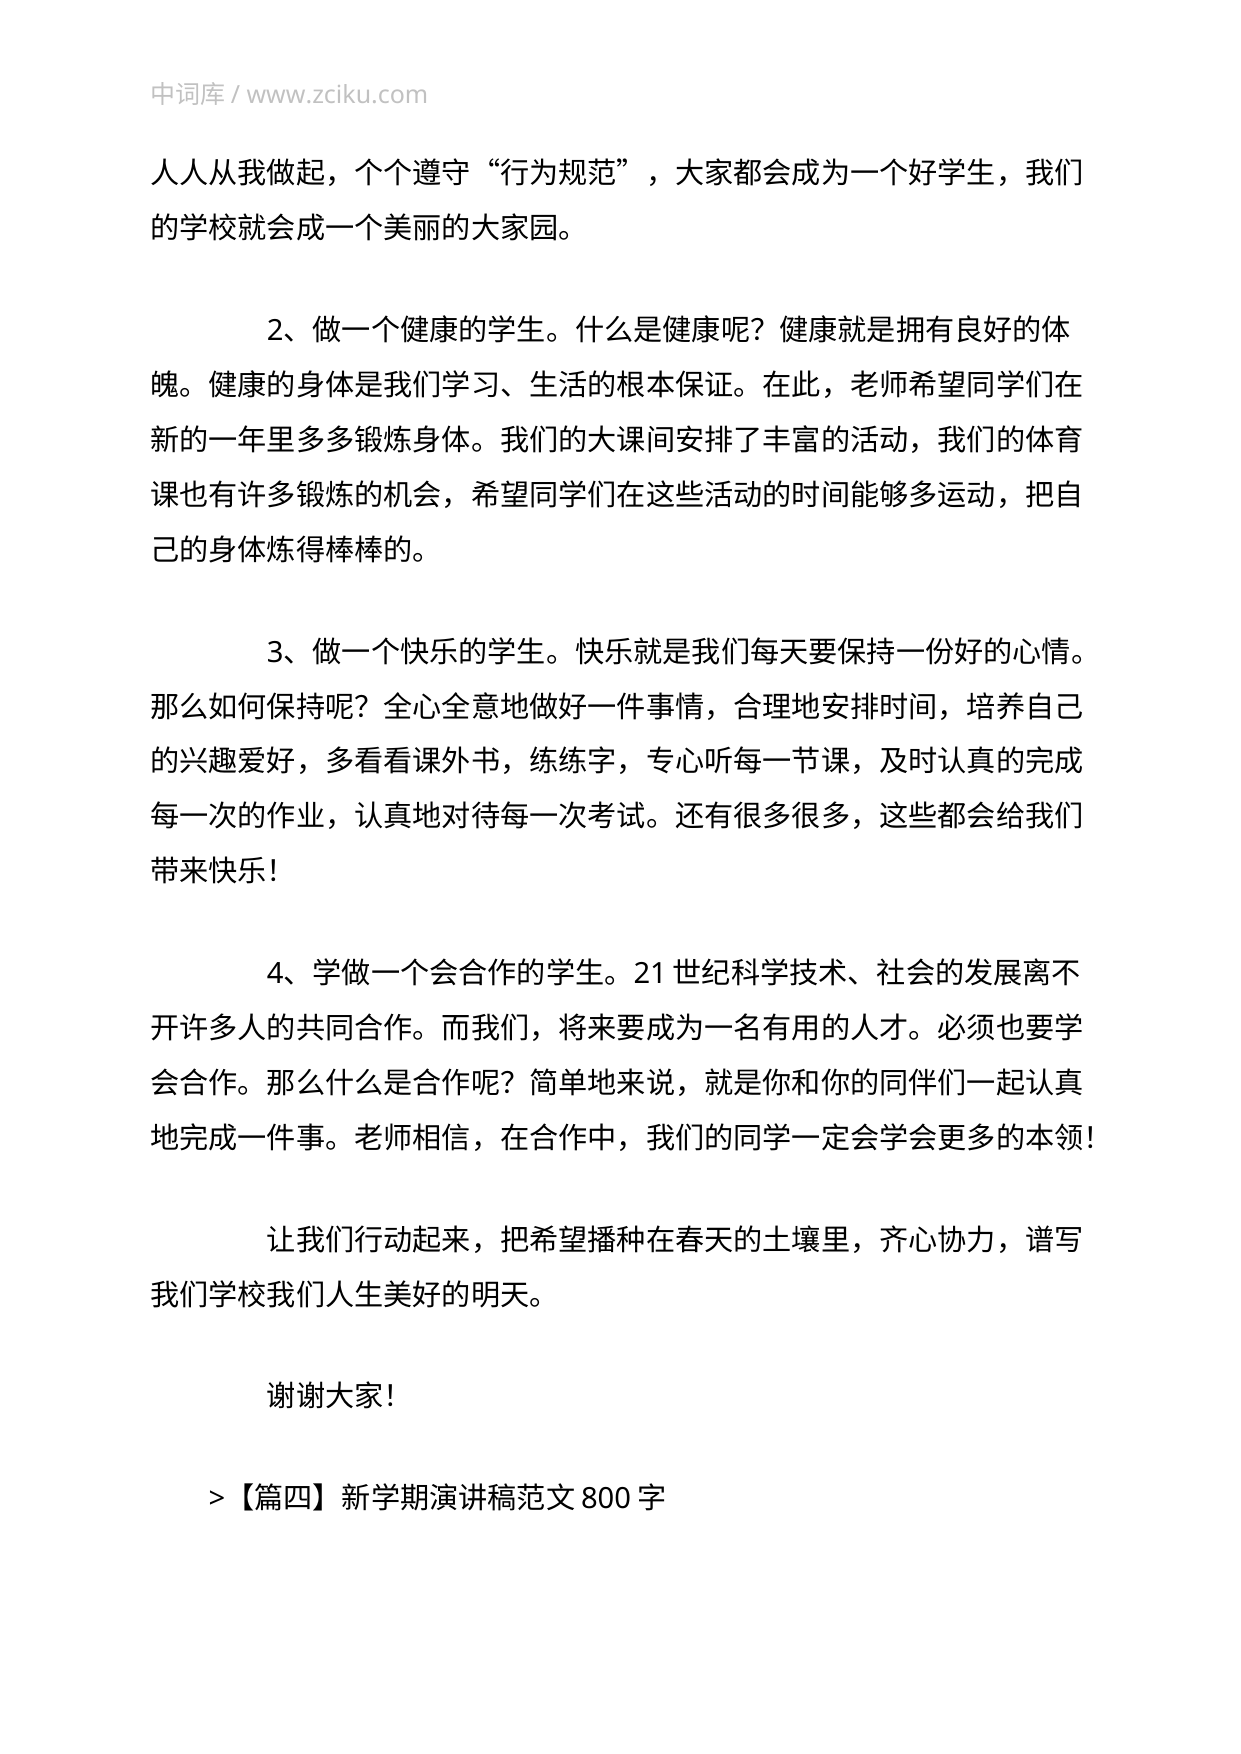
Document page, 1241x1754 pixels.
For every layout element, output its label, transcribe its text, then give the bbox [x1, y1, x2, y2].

text 4、学做一个会合作的学生。21世纪科学技术、社会的发展离不开许多人的共同合作。而我们，将来要成为一名有用的人才。必须也要学会合作。那么什么是合作呢？简单地来说，就是你和你的同伴们一起认真地完成一件事。老师相信，在合作中，我们的同学一定会学会更多的本领！ [150, 949, 1090, 1157]
text 让我们行动起来，把希望播种在春天的土壤里，齐心协力，谱写我们学校我们人生美好的明天。 [150, 1216, 1090, 1313]
text 谢谢大家！ [150, 1373, 1090, 1415]
text 2、做一个健康的学生。什么是健康呢？健康就是拥有良好的体魄。健康的身体是我们学习、生活的根本保证。在此，老师希望同学们在新的一年里多多锻炼身体。我们的大课间安排了丰富的活动，我们的体育课也有许多锻炼的机会，希望同学们在这些活动的时间能够多运动，把自己的身体炼得棒棒的。 [150, 307, 1090, 569]
text 3、做一个快乐的学生。快乐就是我们每天要保持一份好的心情。那么如何保持呢？全心全意地做好一件事情，合理地安排时间，培养自己的兴趣爱好，多看看课外书，练练字，专心听每一节课，及时认真的完成每一次的作业，认真地对待每一次考试。还有很多很多，这些都会给我们带来快乐！ [150, 628, 1090, 890]
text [150, 150, 1090, 247]
text >【篇四】新学期演讲稿范文800字 [150, 1474, 1090, 1517]
